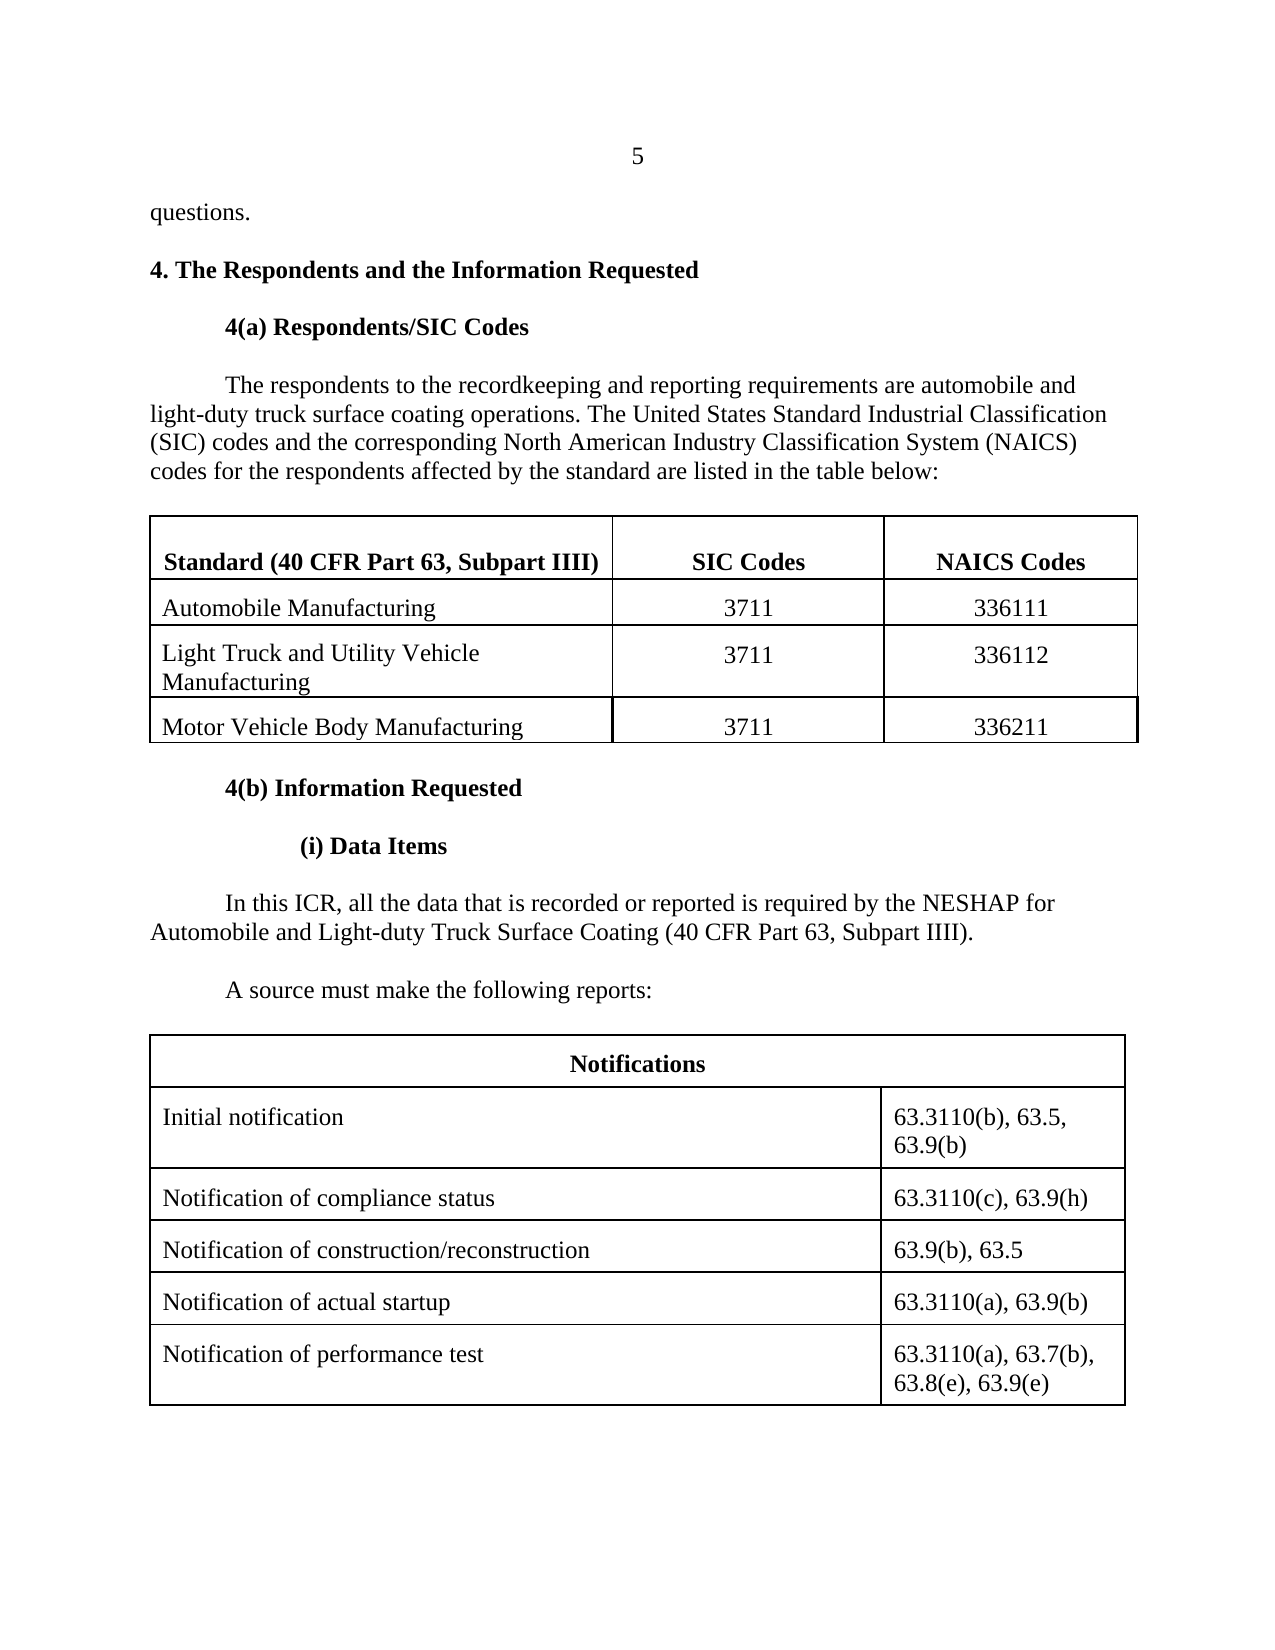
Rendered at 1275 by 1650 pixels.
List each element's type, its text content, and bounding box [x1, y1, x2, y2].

text (i) Data Items [150, 831, 1125, 860]
table_cell 63.3110(a), 63.9(b) [882, 1273, 1124, 1323]
table_cell 336112 [885, 626, 1137, 696]
table_cell 3711 [613, 626, 883, 696]
table_cell 63.3110(c), 63.9(h) [882, 1169, 1124, 1219]
table_cell 63.3110(a), 63.7(b), 63.8(e), 63.9(e) [882, 1325, 1124, 1404]
table_cell 336211 [885, 698, 1136, 742]
table_header Notifications [151, 1036, 1124, 1086]
table_cell 63.9(b), 63.5 [882, 1221, 1124, 1271]
table_header Standard (40 CFR Part 63, Subpart IIII) [151, 517, 612, 578]
table_cell Notification of compliance status [151, 1169, 880, 1219]
table_cell 336111 [885, 580, 1137, 624]
table_cell 63.3110(b), 63.5, 63.9(b) [882, 1088, 1124, 1167]
text In this ICR, all the data that is recorded or reported is required by the NESHAP for Automobile and Light-duty Truck Surface Coating (40 CFR Part 63, Subpart IIII). [150, 888, 1125, 946]
table_cell Motor Vehicle Body Manufacturing [151, 698, 611, 742]
text A source must make the following reports: [150, 975, 1125, 1003]
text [150, 198, 1125, 226]
table_cell Initial notification [151, 1088, 880, 1167]
table_cell 3711 [614, 698, 883, 742]
table_cell 3711 [613, 580, 883, 624]
table_header SIC Codes [613, 517, 883, 578]
text The respondents to the recordkeeping and reporting requirements are automobile and light-duty truck surface coating operations. The United States Standard Industrial Classification (SIC) codes and the corresponding North American Industry Classification System (NAICS) codes for the respondents affected by the standard are listed in the table below: [150, 370, 1125, 485]
table_cell Light Truck and Utility Vehicle Manufacturing [151, 626, 612, 696]
table_cell Automobile Manufacturing [151, 580, 612, 624]
table_cell Notification of performance test [151, 1325, 880, 1404]
table_header NAICS Codes [885, 517, 1137, 578]
table_cell Notification of construction/reconstruction [151, 1221, 880, 1271]
text 4(a) Respondents/SIC Codes [150, 312, 1125, 341]
table_cell Notification of actual startup [151, 1273, 880, 1323]
text 4(b) Information Requested [150, 773, 1125, 802]
text 4. The Respondents and the Information Requested [150, 255, 1125, 284]
